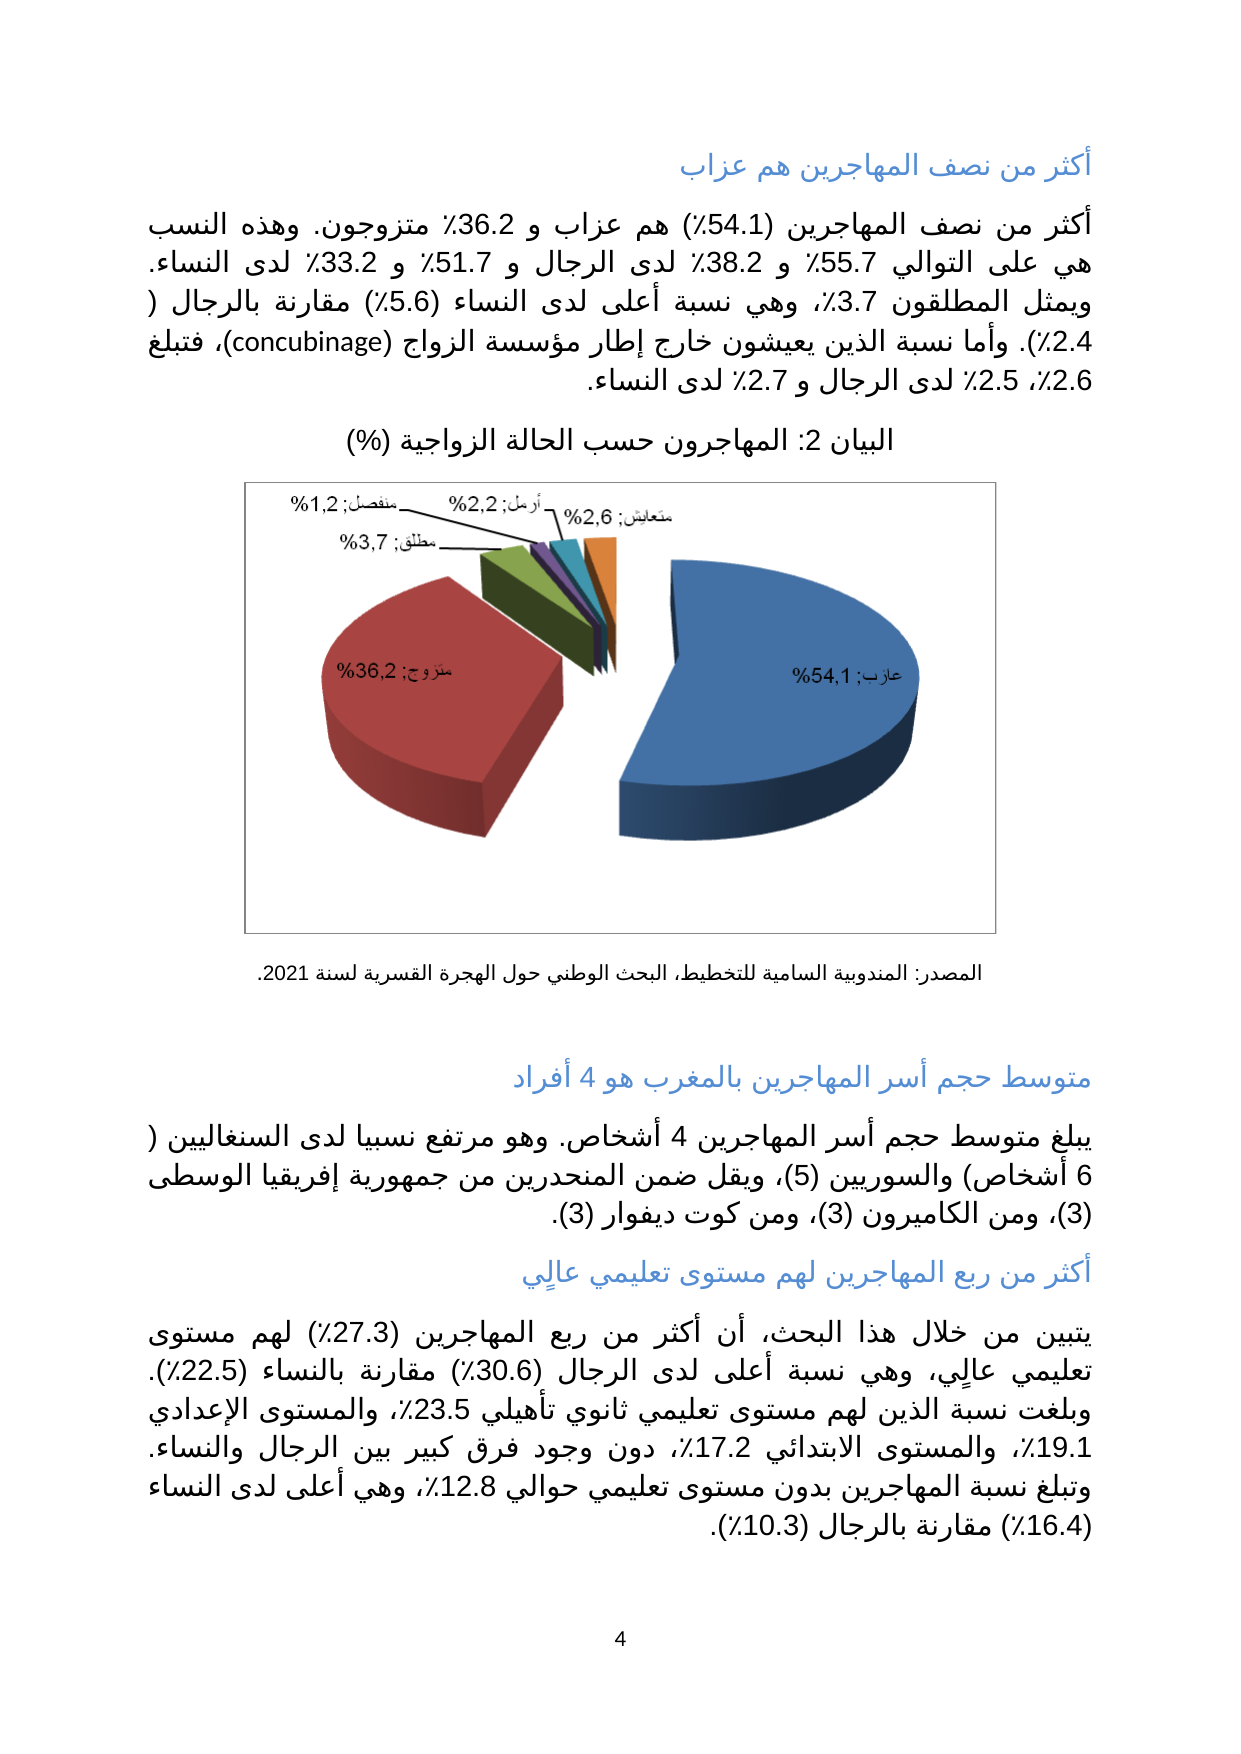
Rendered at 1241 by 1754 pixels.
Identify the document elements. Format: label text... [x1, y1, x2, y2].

text متوسط حجم أسر المهاجرين بالمغرب هو 4 أفراد [148, 1059, 1093, 1093]
picture [243, 482, 997, 934]
text يتبين من خلال هذا البحث، أن أكثر من ربع المهاجرين (27.3٪) لهم مستوى تعليمي عالٍي، وهي نسبة أعلى لدى الرجال (30.6٪) مقارنة بالنساء (22.5٪). وبلغت نسبة الذين لهم مستوى تعليمي ثانوي تأهيلي 23.5٪، والمستوى الإعدادي 19.1٪، والمستوى الابتدائي 17.2٪، دون وجود فرق كبير بين الرجال والنساء. وتبلغ نسبة المهاجرين بدون مستوى تعليمي حوالي 12.8٪، وهي أعلى لدى النساء (16.4٪) مقارنة بالرجال (10.3٪). [148, 1315, 1093, 1541]
text أكثر من ربع المهاجرين لهم مستوى تعليمي عالٍي [148, 1255, 1093, 1289]
text البيان 2: المهاجرون حسب الحالة الزواجية (%) [148, 423, 1093, 456]
text أكثر من نصف المهاجرين هم عزاب [148, 148, 1093, 181]
text المصدر: المندوبية السامية للتخطيط، البحث الوطني حول الهجرة القسرية لسنة 2021. [148, 958, 1093, 985]
text يبلغ متوسط حجم أسر المهاجرين 4 أشخاص. وهو مرتفع نسبيا لدى السنغاليين (6 أشخاص) والسوريين (5)، ويقل ضمن المنحدرين من جمهورية إفريقيا الوسطى (3)، ومن الكاميرون (3)، ومن كوت ديفوار (3). [148, 1119, 1093, 1229]
text أكثر من نصف المهاجرين (54.1٪) هم عزاب و 36.2٪ متزوجون. وهذه النسب هي على التوالي 55.7٪ و 38.2٪ لدى الرجال و 51.7٪ و 33.2٪ لدى النساء. ويمثل المطلقون 3.7٪، وهي نسبة أعلى لدى النساء (5.6٪) مقارنة بالرجال (2.4٪). وأما نسبة الذين يعيشون خارج إطار مؤسسة الزواج (concubinage)، فتبلغ 2.6٪، 2.5٪ لدى الرجال و 2.7٪ لدى النساء. [148, 207, 1093, 397]
